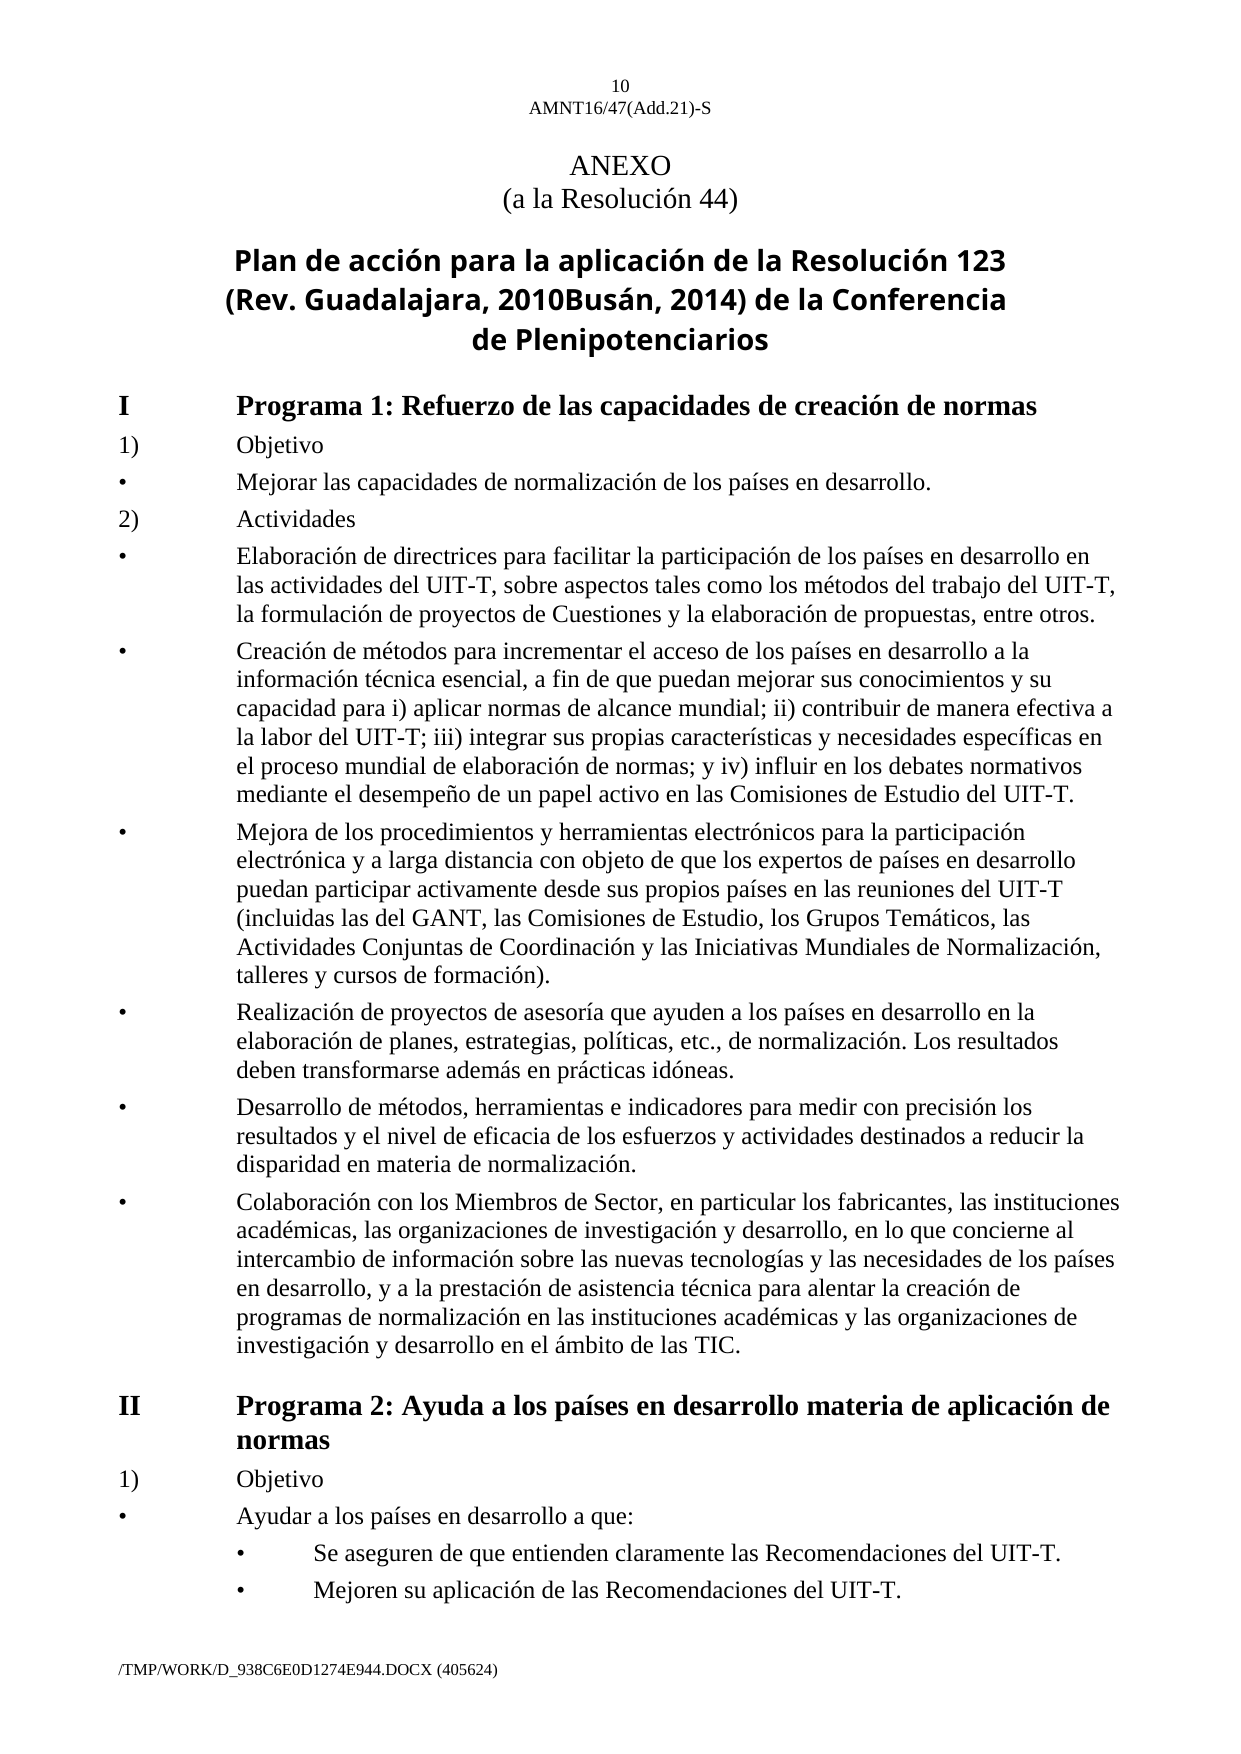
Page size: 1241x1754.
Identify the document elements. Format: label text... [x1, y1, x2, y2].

text • Mejoren su aplicación de las Recomendaciones del UIT-T. [236, 1575, 1122, 1604]
text • Elaboración de directrices para facilitar la participación de los países en desarrollo en las actividades del UIT-T, sobre aspectos tales como los métodos del trabajo del UIT-T, la formulación de proyectos de Cuestiones y la elaboración de propuestas, entre otros. [118, 541, 1122, 627]
text • Desarrollo de métodos, herramientas e indicadores para medir con precisión los resultados y el nivel de eficacia de los esfuerzos y actividades destinados a reducir la disparidad en materia de normalización. [118, 1092, 1122, 1178]
text 1) Objetivo [118, 430, 1122, 459]
text • Colaboración con los Miembros de Sector, en particular los fabricantes, las instituciones académicas, las organizaciones de investigación y desarrollo, en lo que concierne al intercambio de información sobre las nuevas tecnologías y las necesidades de los países en desarrollo, y a la prestación de asistencia técnica para alentar la creación de programas de normalización en las instituciones académicas y las organizaciones de investigación y desarrollo en el ámbito de las TIC. [118, 1187, 1122, 1359]
text • Mejorar las capacidades de normalización de los países en desarrollo. [118, 467, 1122, 496]
text • Realización de proyectos de asesoría que ayuden a los países en desarrollo en la elaboración de planes, estrategias, políticas, etc., de normalización. Los resultados deben transformarse además en prácticas idóneas. [118, 997, 1122, 1084]
text • Se aseguren de que entienden claramente las Recomendaciones del UIT-T. [236, 1538, 1122, 1567]
text Anexo (a la Resolución 44) [118, 148, 1122, 215]
text 2) Actividades [118, 504, 1122, 533]
text • Ayudar a los países en desarrollo a que: [118, 1501, 1122, 1529]
text • Creación de métodos para incrementar el acceso de los países en desarrollo a la información técnica esencial, a fin de que puedan mejorar sus conocimientos y su capacidad para i) aplicar normas de alcance mundial; ii) contribuir de manera efectiva a la labor del UIT-T; iii) integrar sus propias características y necesidades específicas en el proceso mundial de elaboración de normas; y iv) influir en los debates normativos mediante el desempeño de un papel activo en las Comisiones de Estudio del UIT-T. [118, 636, 1122, 808]
title Plan de acción para la aplicación de la Resolución 123 (Rev. ) de la Conferencia de Plenipotenciarios [118, 240, 1122, 359]
text • Mejora de los procedimientos y herramientas electrónicos para la participación electrónica y a larga distancia con objeto de que los expertos de países en desarrollo puedan participar activamente desde sus propios países en las reuniones del UIT-T (incluidas las del GANT, las Comisiones de Estudio, los Grupos Temáticos, las Actividades Conjuntas de Coordinación y las Iniciativas Mundiales de Normalización, talleres y cursos de formación). [118, 817, 1122, 989]
subtitle II Programa 2: Ayuda a los países en desarrollo materia de aplicación de normas [118, 1388, 1122, 1455]
subtitle I Programa 1: Refuerzo de las capacidades de creación de normas [118, 388, 1122, 422]
text 1) Objetivo [118, 1464, 1122, 1492]
